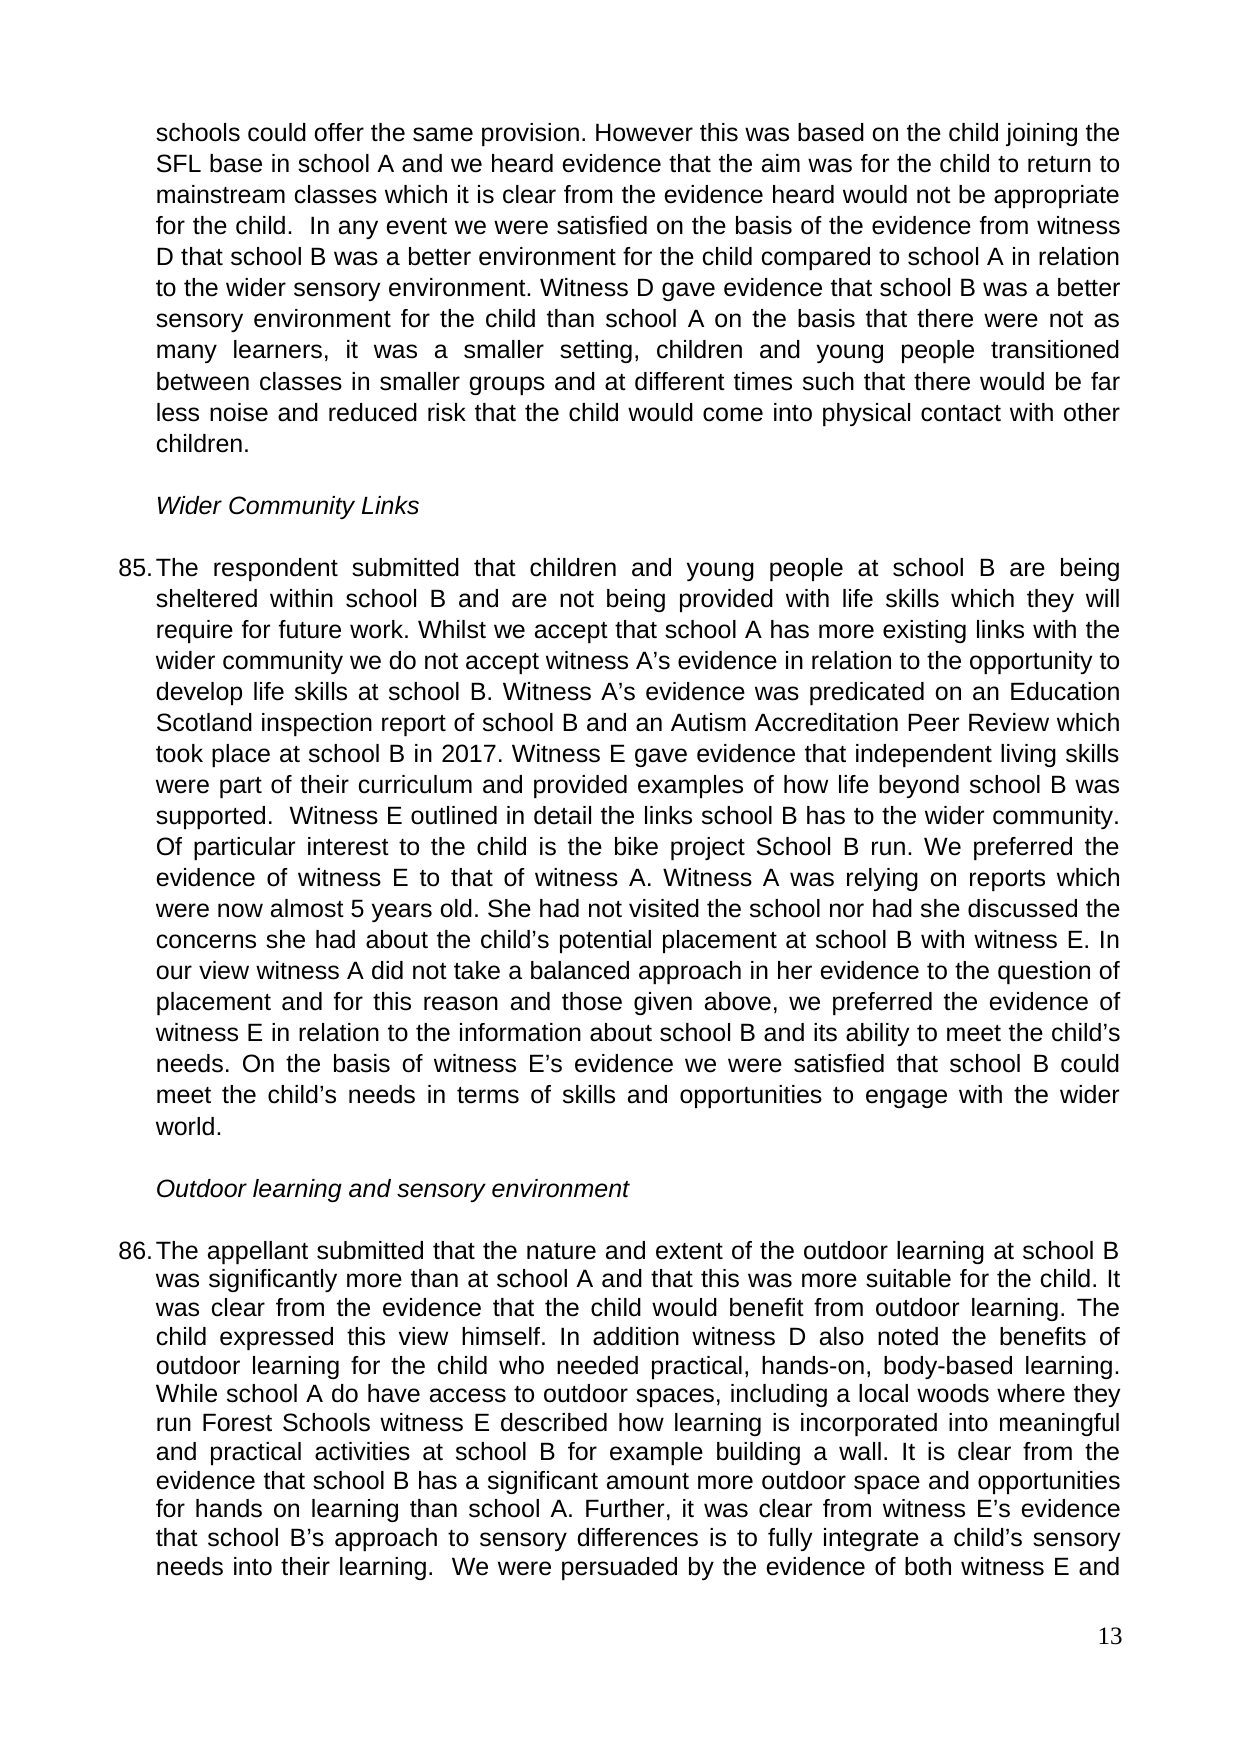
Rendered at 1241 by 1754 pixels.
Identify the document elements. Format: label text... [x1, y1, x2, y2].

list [118, 1236, 1122, 1581]
list Wider Community Links [156, 491, 1122, 519]
list Outdoor learning and sensory environment [156, 1173, 1122, 1202]
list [118, 118, 1122, 457]
list The respondent submitted that children and young people at school B are being sheltered within school B and are not being provided with life skills which they will require for future work. Whilst we accept that school A has more existing links with the wider community we do not accept witness A’s evidence in relation to the opportunity to develop life skills at school B. Witness A’s evidence was predicated on an Education Scotland inspection report of school B and an Autism Accreditation Peer Review which took place at school B in 2017. Witness E gave evidence that independent living skills were part of their curriculum and provided examples of how life beyond school B was supported. Witness E outlined in detail the links school B has to the wider community. Of particular interest to the child is the bike project School B run. We preferred the evidence of witness E to that of witness A. Witness A was relying on reports which were now almost 5 years old. She had not visited the school nor had she discussed the concerns she had about the child’s potential placement at school B with witness E. In our view witness A did not take a balanced approach in her evidence to the question of placement and for this reason and those given above, we preferred the evidence of witness E in relation to the information about school B and its ability to meet the child’s needs. On the basis of witness E’s evidence we were satisfied that school B could meet the child’s needs in terms of skills and opportunities to engage with the wider world. [118, 553, 1122, 1140]
